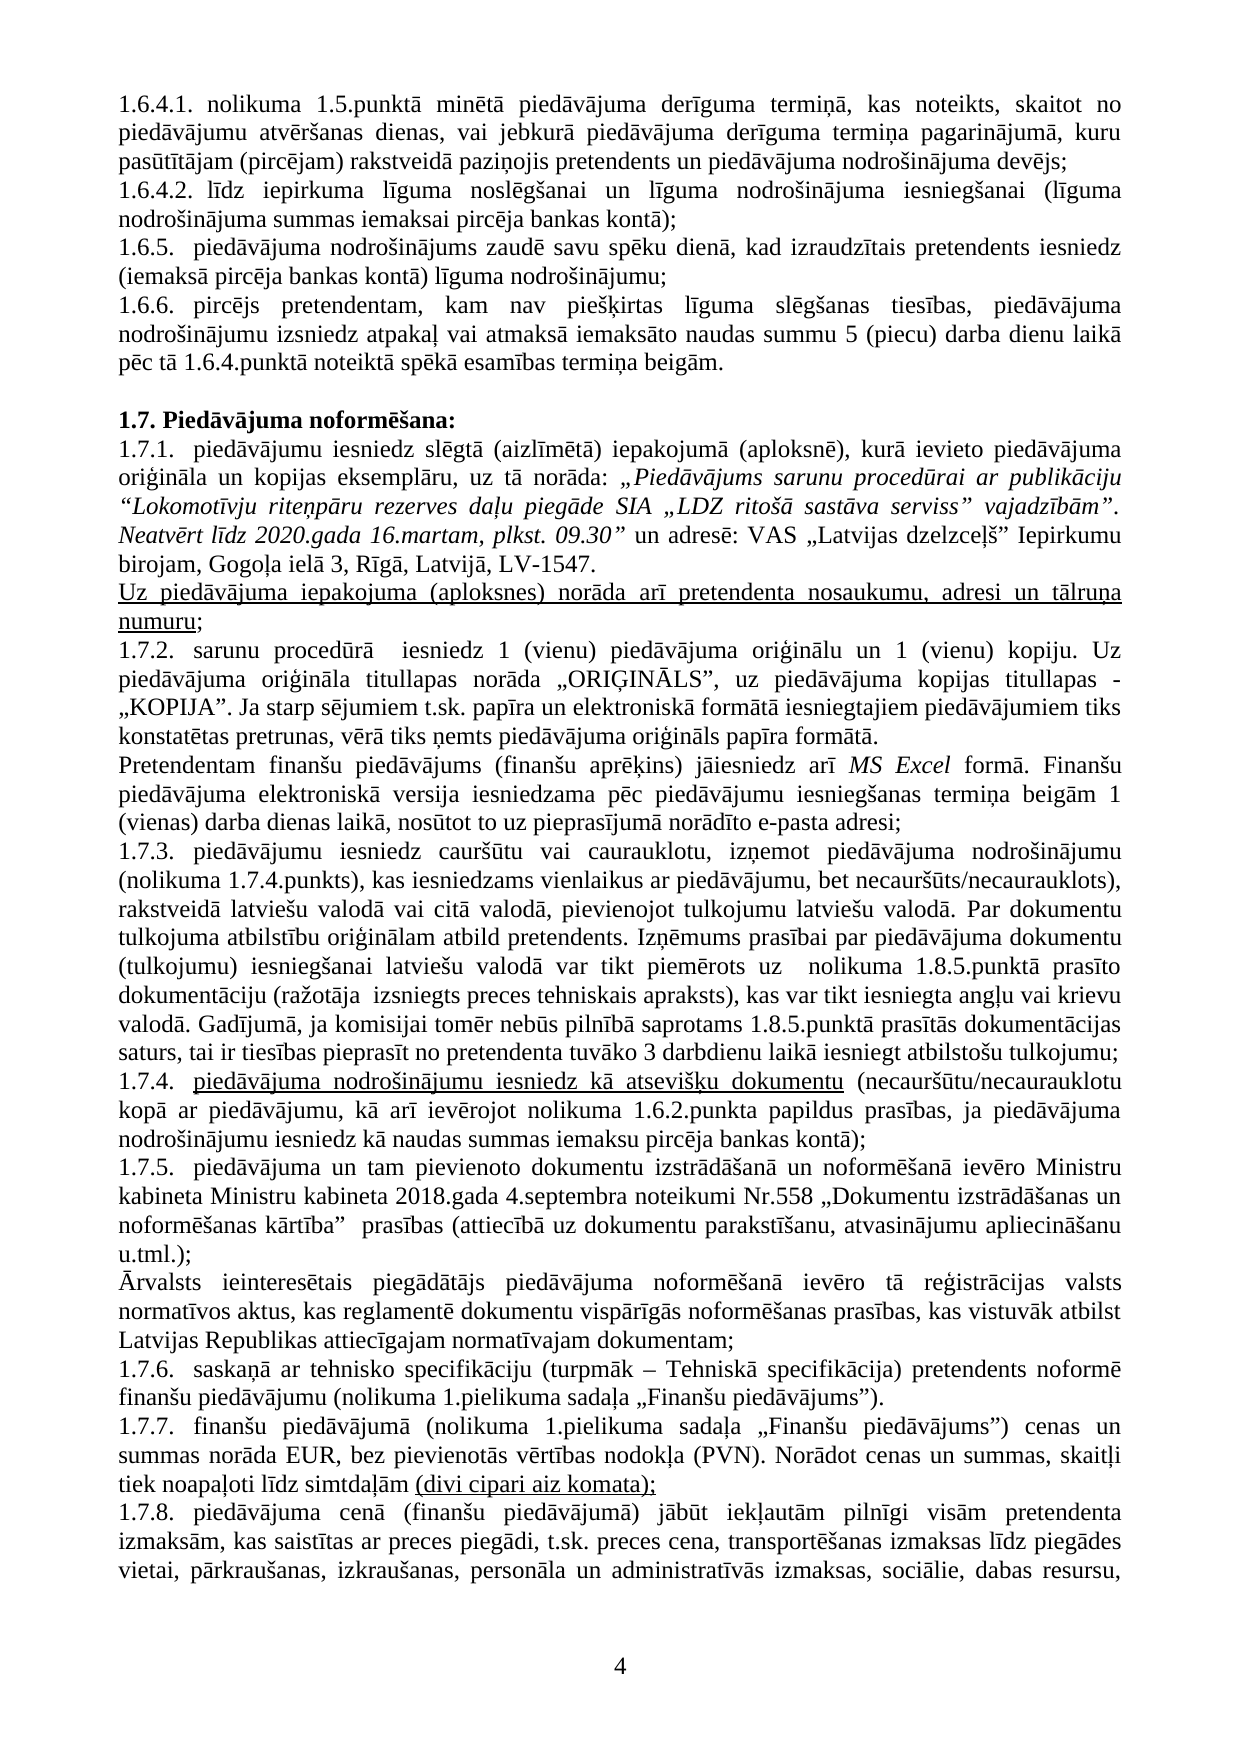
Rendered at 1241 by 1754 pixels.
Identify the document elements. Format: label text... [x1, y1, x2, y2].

text Uz piedāvājuma iepakojuma (aploksnes) norāda arī pretendenta nosaukumu, adresi un tālruņa numuru; [118, 577, 1122, 602]
text Uz piedāvājuma iepakojuma (aploksnes) norāda arī pretendenta nosaukumu, adresi un tālruņa numuru; [118, 604, 1122, 635]
list piedāvājuma nodrošinājums zaudē savu spēku dienā, kad izraudzītais pretendents iesniedz (iemaksā pircēja bankas kontā) līguma nodrošinājumu; [118, 232, 1122, 290]
list saskaņā ar tehnisko specifikāciju (turpmāk – Tehniskā specifikācija) pretendents noformē finanšu piedāvājumu (nolikuma 1.pielikuma sadaļa „Finanšu piedāvājums”). [118, 1354, 1122, 1411]
list piedāvājuma nodrošinājumu iesniedz kā atsevišķu dokumentu (necauršūtu/necaurauklotu kopā ar piedāvājumu, kā arī ievērojot nolikuma 1.6.2.punkta papildus prasības, ja piedāvājuma nodrošinājumu iesniedz kā naudas summas iemaksu pircēja bankas kontā); [118, 1066, 1122, 1152]
list līdz iepirkuma līguma noslēgšanai un līguma nodrošinājuma iesniegšanai (līguma nodrošinājuma summas iemaksai pircēja bankas kontā); [118, 175, 1122, 232]
list piedāvājuma un tam pievienoto dokumentu izstrādāšanā un noformēšanā ievēro Ministru kabineta Ministru kabineta 2018.gada 4.septembra noteikumi Nr.558 „Dokumentu izstrādāšanas un noformēšanas kārtība” prasības (attiecībā uz dokumentu parakstīšanu, atvasinājumu apliecināšanu u.tml.); [118, 1152, 1122, 1267]
list nolikuma 1.5.punktā minētā piedāvājuma derīguma termiņā, kas noteikts, skaitot no piedāvājumu atvēršanas dienas, vai jebkurā piedāvājuma derīguma termiņa pagarinājumā, kuru pasūtītājam (pircējam) rakstveidā paziņojis pretendents un piedāvājuma nodrošinājuma devējs; [118, 89, 1122, 175]
list piedāvājumu iesniedz slēgtā (aizlīmētā) iepakojumā (aploksnē), kurā ievieto piedāvājuma oriģināla un kopijas eksemplāru, uz tā norāda: „Piedāvājums sarunu procedūrai ar publikāciju “Lokomotīvju riteņpāru rezerves daļu piegāde SIA „LDZ ritošā sastāva serviss” vajadzībām”. Neatvērt līdz 2020.gada 16.martam, plkst. 09.30” un adresē: VAS „Latvijas dzelzceļš” Iepirkumu birojam, Gogoļa ielā 3, Rīgā, Latvijā, LV-1547. [118, 434, 1122, 577]
list sarunu procedūrā iesniedz 1 (vienu) piedāvājuma oriģinālu un 1 (vienu) kopiju. Uz piedāvājuma oriģināla titullapas norāda „ORIĢINĀLS”, uz piedāvājuma kopijas titullapas - „KOPIJA”. Ja starp sējumiem t.sk. papīra un elektroniskā formātā iesniegtajiem piedāvājumiem tiks konstatētas pretrunas, vērā tiks ņemts piedāvājuma oriģināls papīra formātā. [118, 635, 1122, 750]
list Pretendentam finanšu piedāvājums (finanšu aprēķins) jāiesniedz arī MS Excel formā. Finanšu piedāvājuma elektroniskā versija iesniedzama pēc piedāvājumu iesniegšanas termiņa beigām 1 (vienas) darba dienas laikā, nosūtot to uz pieprasījumā norādīto e-pasta adresi; [118, 750, 1122, 836]
list finanšu piedāvājumā (nolikuma 1.pielikuma sadaļa „Finanšu piedāvājums”) cenas un summas norāda EUR, bez pievienotās vērtības nodokļa (PVN). Norādot cenas un summas, skaitļi tiek noapaļoti līdz simtdaļām (divi cipari aiz komata); [118, 1411, 1122, 1497]
list Piedāvājuma noformēšana: [118, 405, 1122, 434]
list Ārvalsts ieinteresētais piegādātājs piedāvājuma noformēšanā ievēro tā reģistrācijas valsts normatīvos aktus, kas reglamentē dokumentu vispārīgās noformēšanas prasības, kas vistuvāk atbilst Latvijas Republikas attiecīgajam normatīvajam dokumentam; [118, 1267, 1122, 1354]
list pircējs pretendentam, kam nav piešķirtas līguma slēgšanas tiesības, piedāvājuma nodrošinājumu izsniedz atpakaļ vai atmaksā iemaksāto naudas summu 5 (piecu) darba dienu laikā pēc tā 1.6.4.punktā noteiktā spēkā esamības termiņa beigām. [118, 290, 1122, 376]
list piedāvājumu iesniedz cauršūtu vai caurauklotu, izņemot piedāvājuma nodrošinājumu (nolikuma 1.7.4.punkts), kas iesniedzams vienlaikus ar piedāvājumu, bet necauršūts/necaurauklots), rakstveidā latviešu valodā vai citā valodā, pievienojot tulkojumu latviešu valodā. Par dokumentu tulkojuma atbilstību oriģinālam atbild pretendents. Izņēmums prasībai par piedāvājuma dokumentu (tulkojumu) iesniegšanai latviešu valodā var tikt piemērots uz nolikuma 1.8.5.punktā prasīto dokumentāciju (ražotāja izsniegts preces tehniskais apraksts), kas var tikt iesniegta angļu vai krievu valodā. Gadījumā, ja komisijai tomēr nebūs pilnībā saprotams 1.8.5.punktā prasītās dokumentācijas saturs, tai ir tiesības pieprasīt no pretendenta tuvāko 3 darbdienu laikā iesniegt atbilstošu tulkojumu; [118, 836, 1122, 1066]
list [118, 1497, 1122, 1584]
